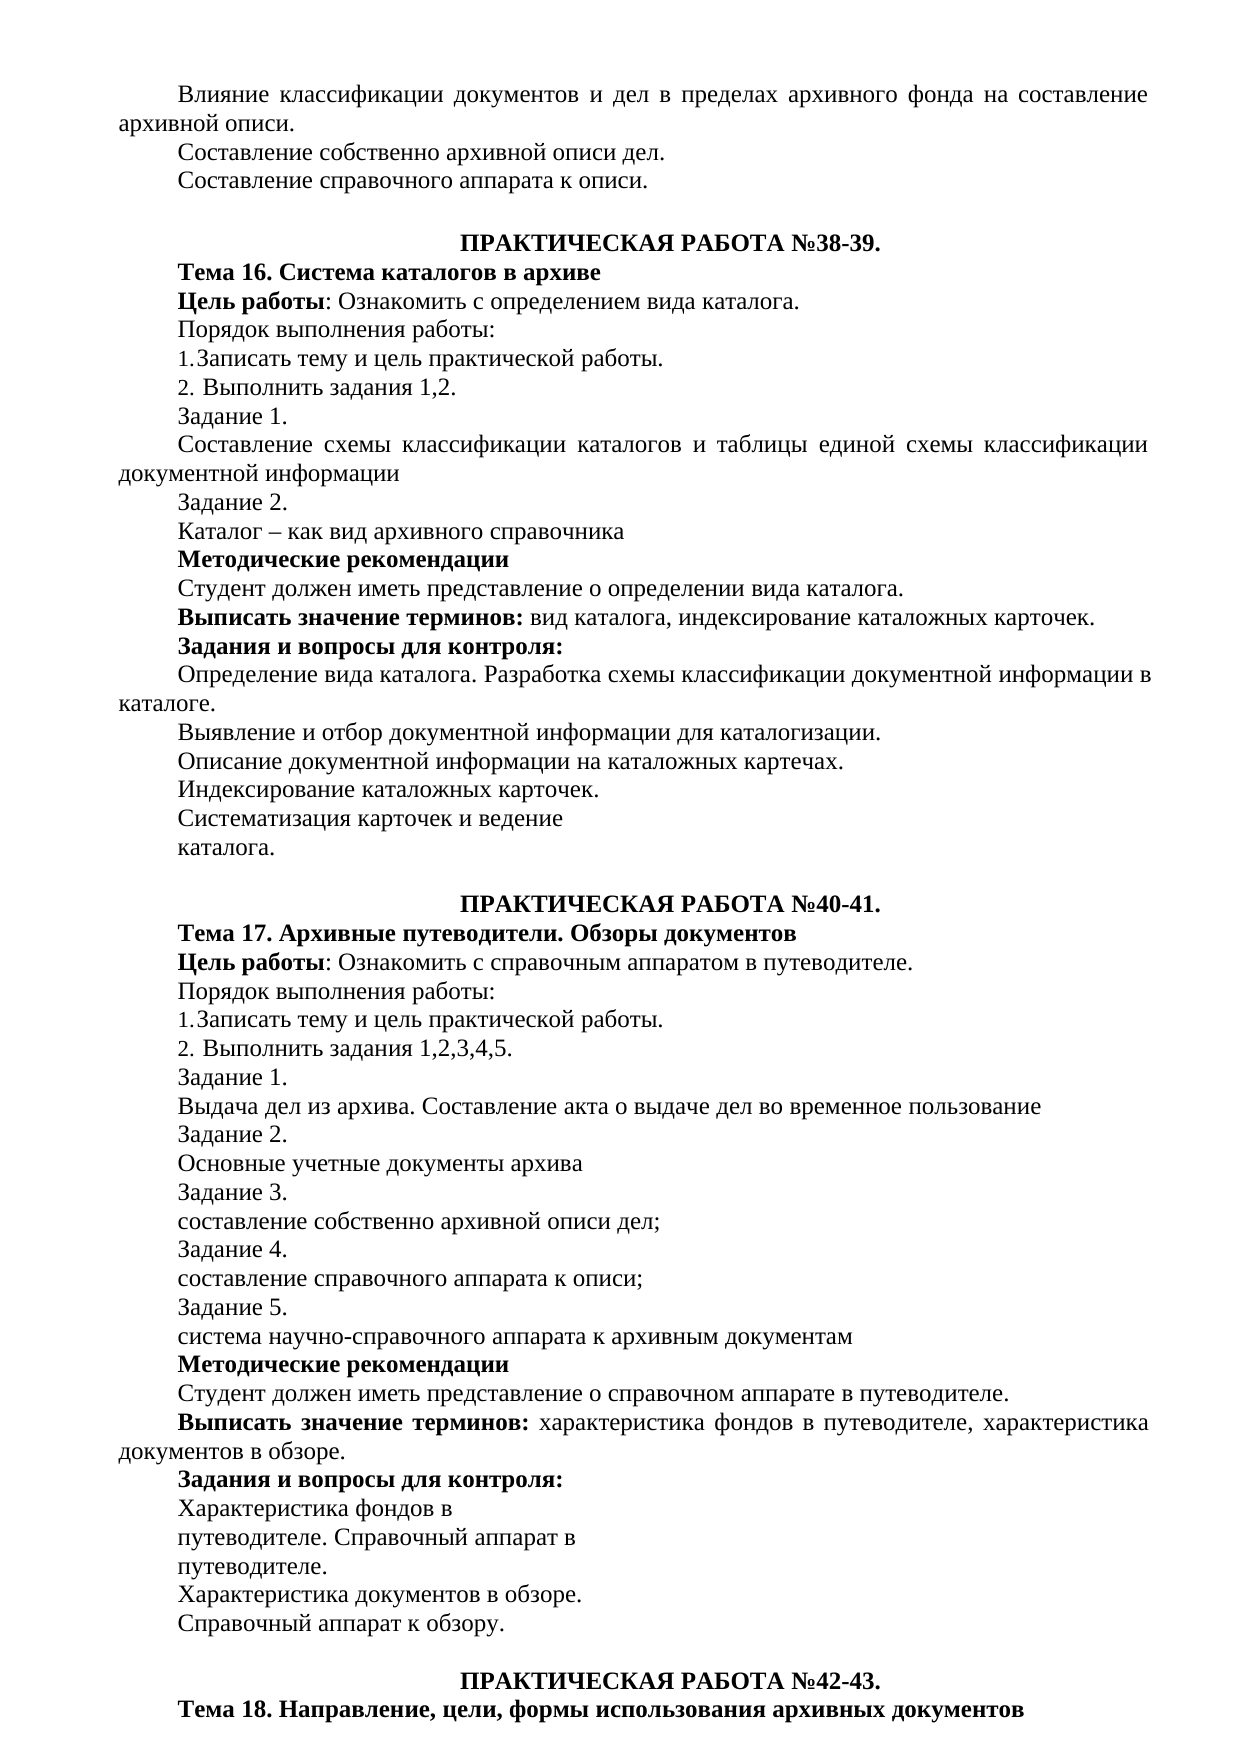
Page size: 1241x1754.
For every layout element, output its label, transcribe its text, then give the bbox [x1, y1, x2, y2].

text ПРАКТИЧЕСКАЯ РАБОТА №38-39. [177, 228, 1163, 257]
list Записать тему и цель практической работы. [177, 343, 1163, 372]
text составление справочного аппарата к описи; Задание 5. [177, 1263, 645, 1321]
text Цель работы: Ознакомить с определением вида каталога. Порядок выполнения работы: [177, 286, 802, 343]
text Задание 2. [177, 487, 1163, 516]
text Составление схемы классификации каталогов и таблицы единой схемы классификации документной информации [118, 429, 1163, 487]
text Основные учетные документы архива Задание 3. [177, 1148, 585, 1206]
subtitle Тема 16. Система каталогов в архиве [177, 257, 1163, 286]
text Характеристика документов в обзоре. Справочный аппарат к обзору. [177, 1579, 584, 1637]
text Выдача дел из архива. Составление акта о выдаче дел во временное пользование Задание 2. [177, 1091, 1067, 1148]
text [177, 1694, 1061, 1723]
text Составление собственно архивной описи дел. Составление справочного аппарата к описи. [177, 137, 667, 194]
text Выявление и отбор документной информации для каталогизации. Описание документной информации на каталожных картечах. [177, 717, 968, 774]
text Студент должен иметь представление о справочном аппарате в путеводителе. [177, 1378, 1163, 1407]
list Выполнить задания 1,2,3,4,5. Задание 1. [177, 1033, 513, 1091]
text Выписать значение терминов: характеристика фондов в путеводителе, характеристика документов в обзоре. [118, 1407, 1163, 1464]
text Студент должен иметь представление о определении вида каталога. [177, 573, 1163, 602]
text Влияние классификации документов и дел в пределах архивного фонда на составление архивной описи. [118, 79, 1163, 137]
subtitle Задания и вопросы для контроля: [177, 631, 1163, 659]
text ПРАКТИЧЕСКАЯ РАБОТА №42-43. [177, 1666, 1163, 1694]
text составление собственно архивной описи дел; Задание 4. [177, 1206, 662, 1263]
text система научно-справочного аппарата к архивным документам [177, 1321, 1163, 1349]
text Каталог – как вид архивного справочника [177, 516, 1163, 544]
subtitle Тема 17. Архивные путеводители. Обзоры документов [177, 918, 1163, 947]
subtitle Методические рекомендации [177, 1349, 1163, 1378]
text Цель работы: Ознакомить с справочным аппаратом в путеводителе. Порядок выполнения работы: [177, 947, 915, 1004]
list Выполнить задания 1,2. Задание 1. [177, 372, 457, 429]
text Характеристика фондов в путеводителе. Справочный аппарат в путеводителе. [177, 1493, 609, 1579]
text Выписать значение терминов: вид каталога, индексирование каталожных карточек. [177, 602, 1163, 631]
subtitle Задания и вопросы для контроля: [177, 1464, 1163, 1493]
text ПРАКТИЧЕСКАЯ РАБОТА №40-41. [177, 889, 1163, 918]
text Определение вида каталога. Разработка схемы классификации документной информации в каталоге. [118, 659, 1163, 717]
list Записать тему и цель практической работы. [177, 1004, 1163, 1033]
subtitle Методические рекомендации [177, 544, 1163, 573]
text Индексирование каталожных карточек. Систематизация карточек и ведение каталога. [177, 774, 667, 861]
